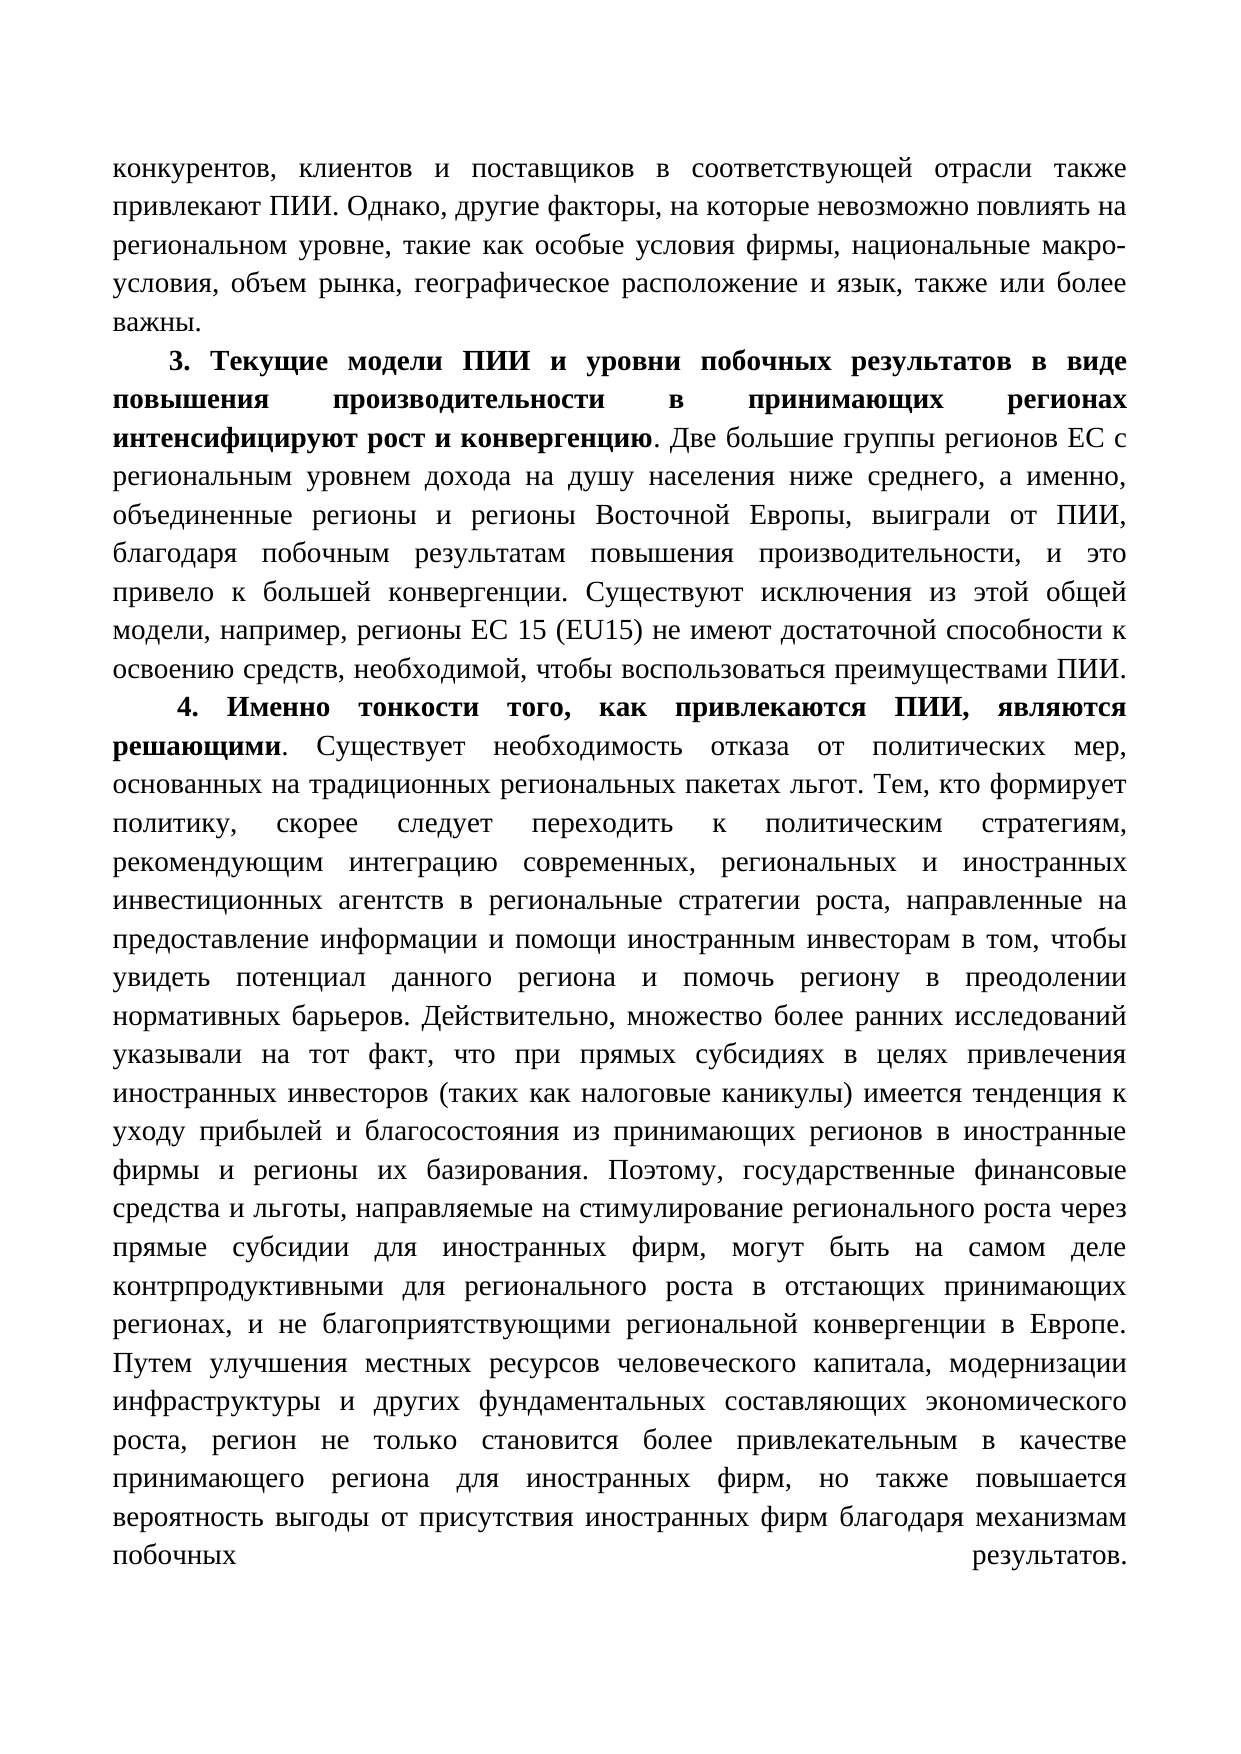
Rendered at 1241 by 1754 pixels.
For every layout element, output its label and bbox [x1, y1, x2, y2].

text [112, 150, 1128, 1571]
